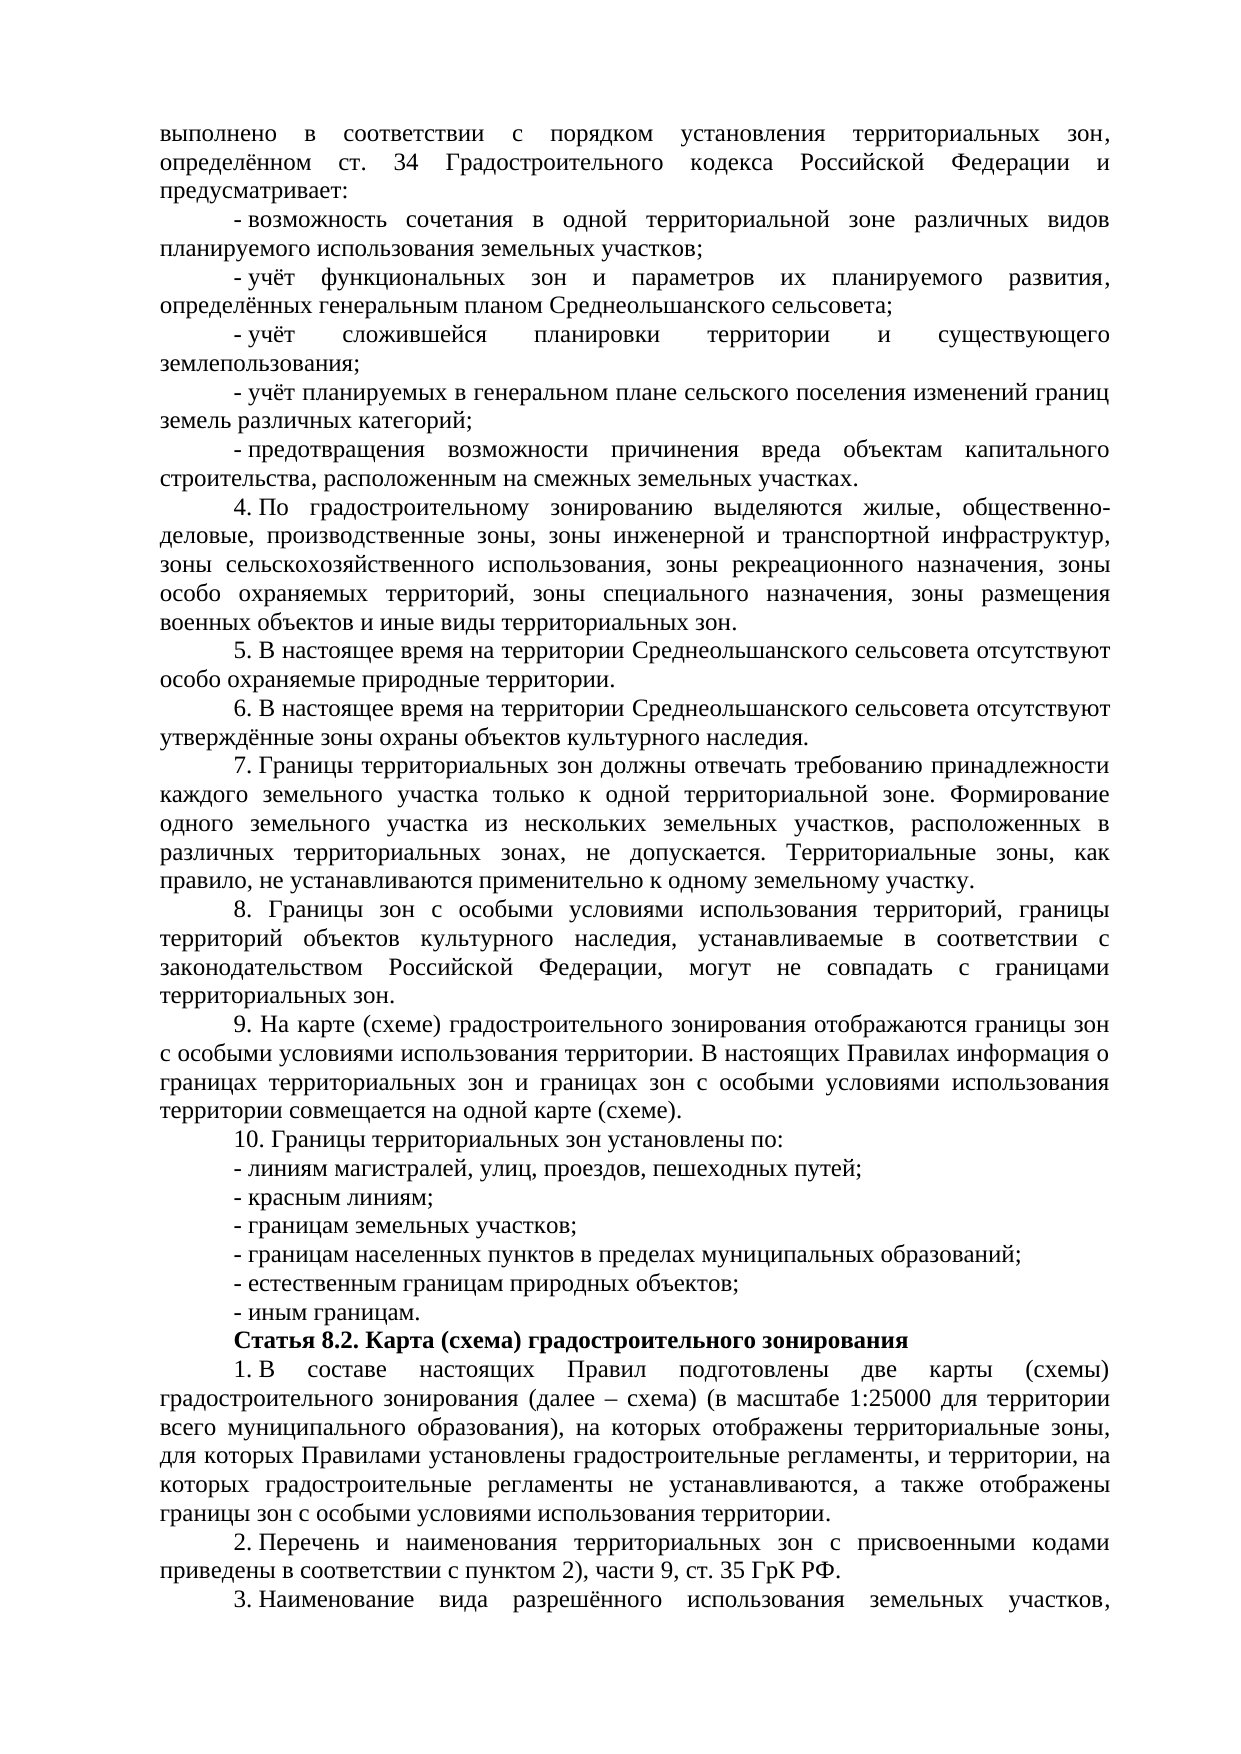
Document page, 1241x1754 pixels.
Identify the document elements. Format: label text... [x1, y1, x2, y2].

text - границам земельных участков; [159, 1211, 1110, 1239]
text - естественным границам природных объектов; [159, 1268, 1110, 1297]
text - учёт функциональных зон и параметров их планируемого развития, определённых генеральным планом Среднеольшанского сельсовета; [159, 262, 1110, 319]
text 8. Границы зон с особыми условиями использования территорий, границы территорий объектов культурного наследия, устанавливаемые в соответствии с законодательством Российской Федерации, могут не совпадать с границами территориальных зон. [159, 894, 1110, 1009]
text 6. В настоящее время на территории Среднеольшанского сельсовета отсутствуют утверждённые зоны охраны объектов культурного наследия. [159, 693, 1110, 751]
text 4. По градостроительному зонированию выделяются жилые, общественно-деловые, производственные зоны, зоны инженерной и транспортной инфраструктур, зоны сельскохозяйственного использования, зоны рекреационного назначения, зоны особо охраняемых территорий, зоны специального назначения, зоны размещения военных объектов и иные виды территориальных зон. [159, 492, 1110, 636]
text 1. В составе настоящих Правил подготовлены две карты (схемы) градостроительного зонирования (далее – схема) (в масштабе 1:25000 для территории всего муниципального образования), на которых отображены территориальные зоны, для которых Правилами установлены градостроительные регламенты, и территории, на которых градостроительные регламенты не устанавливаются, а также отображены границы зон с особыми условиями использования территории. [159, 1354, 1110, 1527]
text - учёт сложившейся планировки территории и существующего землепользования; [159, 319, 1110, 377]
text - учёт планируемых в генеральном плане сельского поселения изменений границ земель различных категорий; [159, 377, 1110, 434]
text Статья 8.2. Карта (схема) градостроительного зонирования [159, 1326, 1110, 1354]
text - линиям магистралей, улиц, проездов, пешеходных путей; [159, 1153, 1110, 1182]
text 10. Границы территориальных зон установлены по: [159, 1124, 1110, 1153]
text - возможность сочетания в одной территориальной зоне различных видов планируемого использования земельных участков; [159, 204, 1110, 262]
text - красным линиям; [159, 1182, 1110, 1211]
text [159, 118, 1110, 204]
text 9. На карте (схеме) градостроительного зонирования отображаются границы зон с особыми условиями использования территории. В настоящих Правилах информация о границах территориальных зон и границах зон с особыми условиями использования территории совмещается на одной карте (схеме). [159, 1009, 1110, 1124]
text 5. В настоящее время на территории Среднеольшанского сельсовета отсутствуют особо охраняемые природные территории. [159, 636, 1110, 693]
text - границам населенных пунктов в пределах муниципальных образований; [159, 1239, 1110, 1268]
text 7. Границы территориальных зон должны отвечать требованию принадлежности каждого земельного участка только к одной территориальной зоне. Формирование одного земельного участка из нескольких земельных участков, расположенных в различных территориальных зонах, не допускается. Территориальные зоны, как правило, не устанавливаются применительно к одному земельному участку. [159, 751, 1110, 894]
text - иным границам. [159, 1297, 1110, 1326]
text 2. Перечень и наименования территориальных зон с присвоенными кодами приведены в соответствии с пунктом 2), части 9, ст. 35 ГрК РФ. [159, 1527, 1110, 1584]
text - предотвращения возможности причинения вреда объектам капитального строительства, расположенным на смежных земельных участках. [159, 434, 1110, 492]
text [159, 1584, 1110, 1613]
